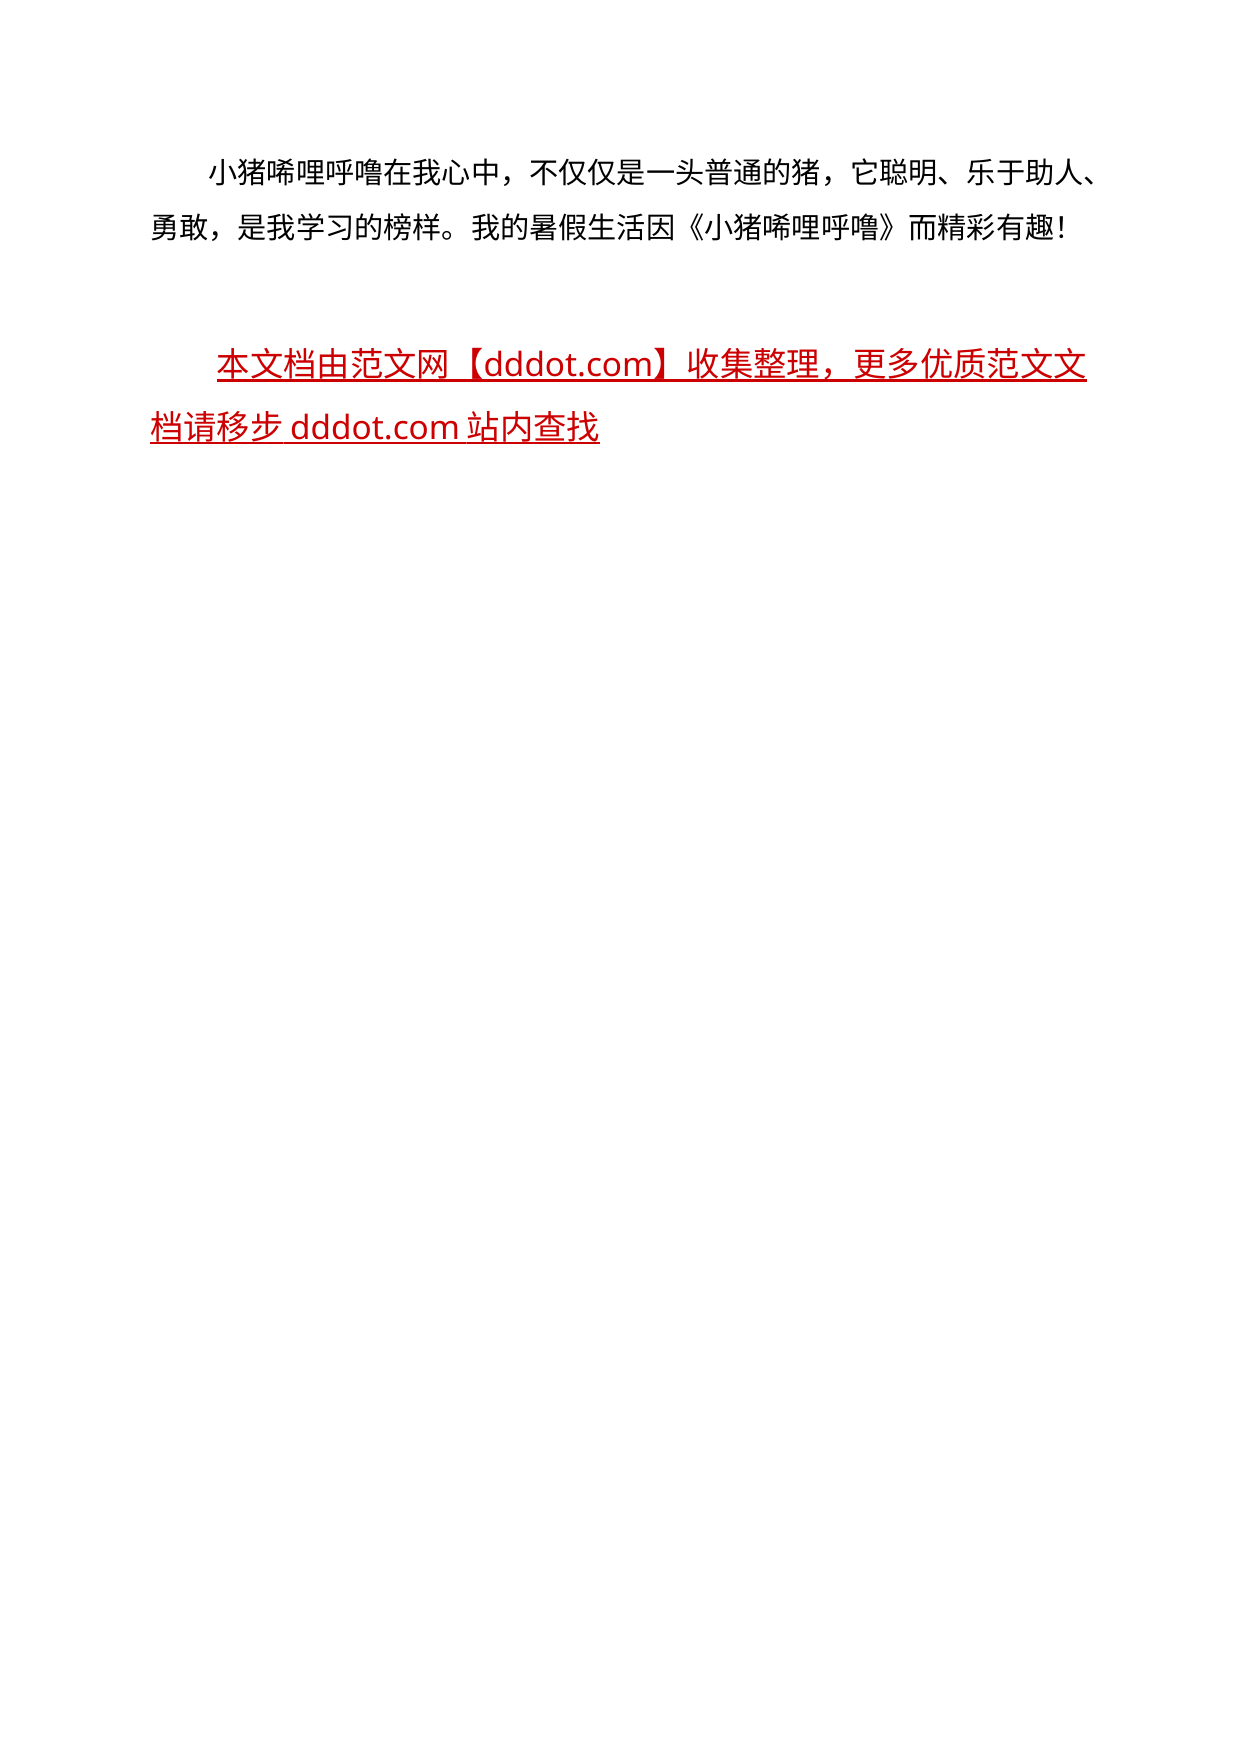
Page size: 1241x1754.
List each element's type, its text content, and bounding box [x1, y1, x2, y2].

text 小猪唏哩呼噜在我心中，不仅仅是一头普通的猪，它聪明、乐于助人、勇敢，是我学习的榜样。我的暑假生活因《小猪唏哩呼噜》而精彩有趣！ [150, 150, 1090, 247]
text 本文档由范文网【dddot.com】收集整理，更多优质范文文档请移步dddot.com站内查找 [150, 338, 1090, 449]
